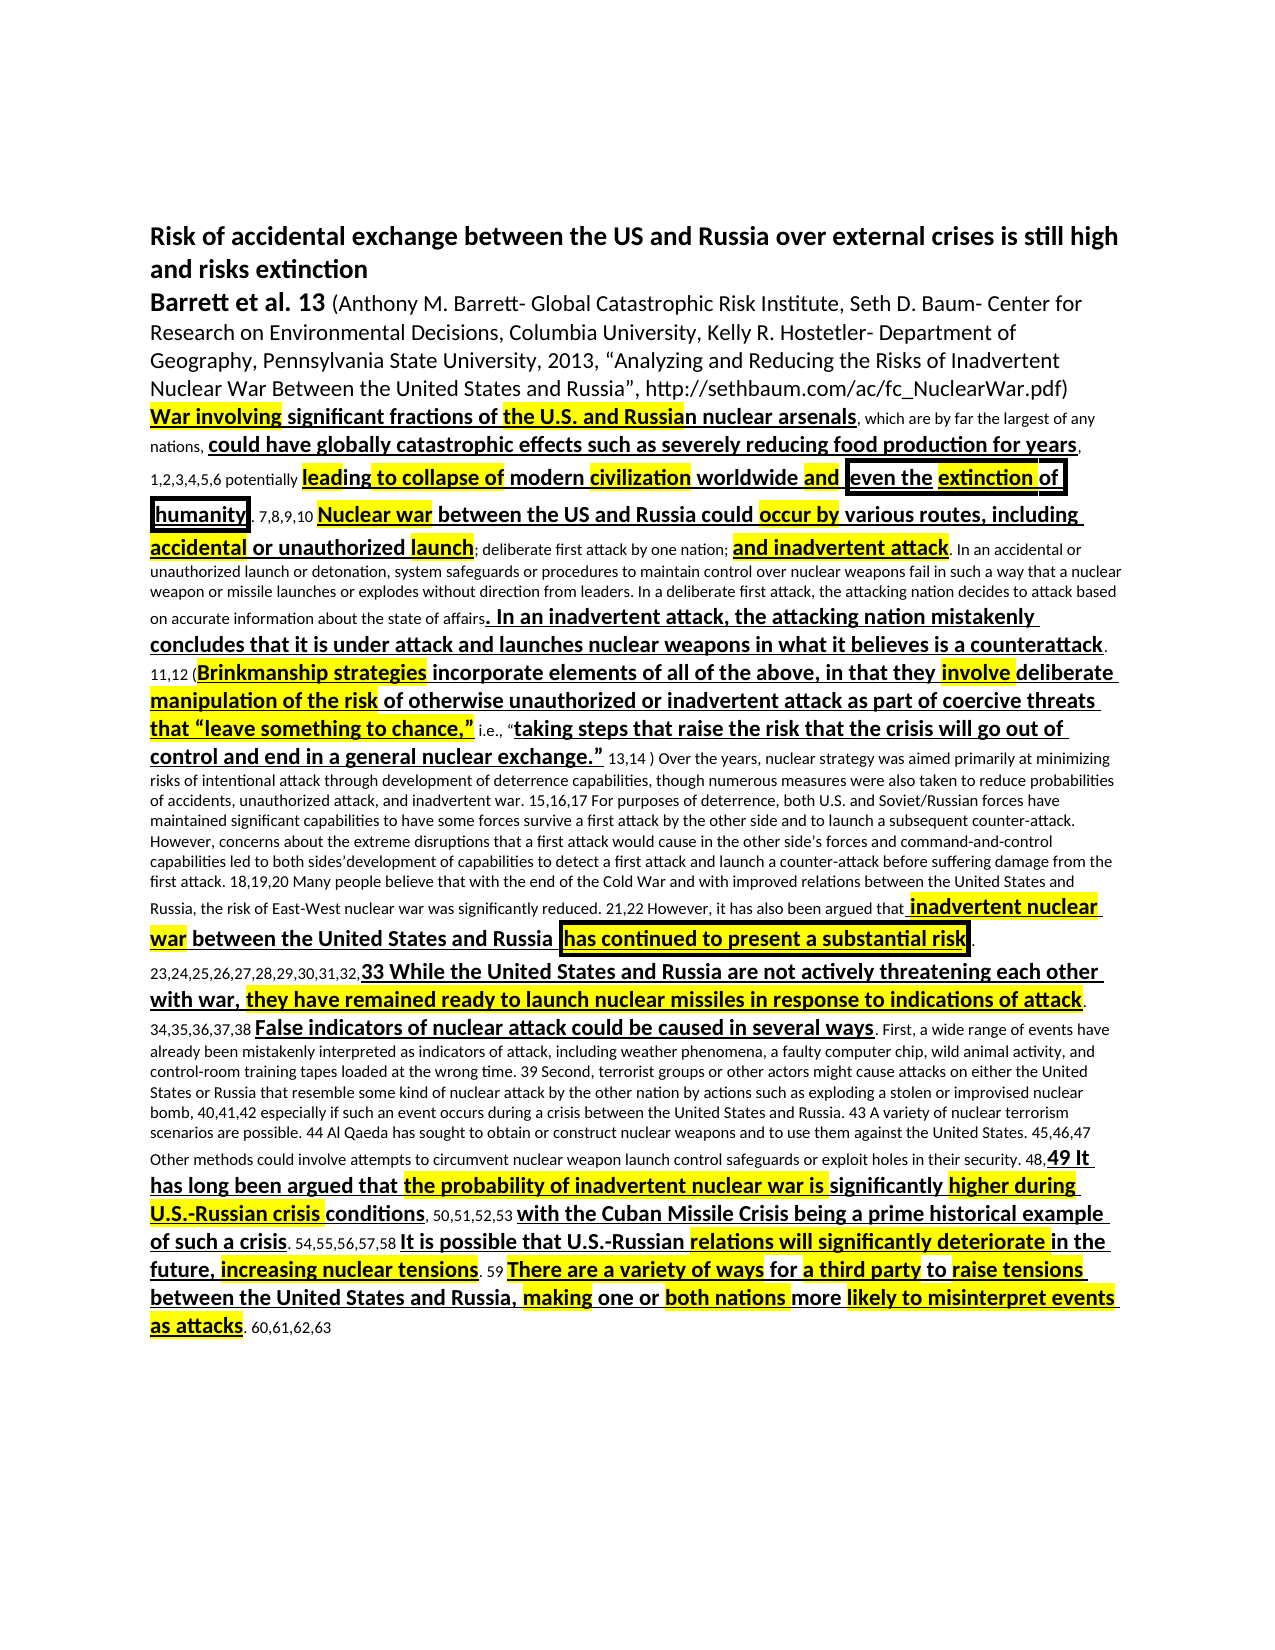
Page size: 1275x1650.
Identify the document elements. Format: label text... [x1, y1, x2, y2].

text Risk of accidental exchange between the US and Russia over external crises is still high and risks extinction [150, 219, 1125, 285]
text War involving significant fractions of the U.S. and Russian nuclear arsenals, which are by far the largest of any nations, could have globally catastrophic effects such as severely reducing food production for years, 1,2,3,4,5,6 potentially leading to collapse of modern civilization worldwide and even the extinction of humanity. 7,8,9,10 Nuclear war between the US and Russia could occur by various routes, including accidental or unauthorized launch; deliberate first attack by one nation; and inadvertent attack. In an accidental or unauthorized launch or detonation, system safeguards or procedures to maintain control over nuclear weapons fail in such a way that a nuclear weapon or missile launches or explodes without direction from leaders. In a deliberate first attack, the attacking nation decides to attack based on accurate information about the state of affairs. In an inadvertent attack, the attacking nation mistakenly concludes that it is under attack and launches nuclear weapons in what it believes is a counterattack. 11,12 (Brinkmanship strategies incorporate elements of all of the above, in that they involve deliberate manipulation of the risk of otherwise unauthorized or inadvertent attack as part of coercive threats that “leave something to chance,” i.e., “taking steps that raise the risk that the crisis will go out of control and end in a general nuclear exchange.” 13,14 ) Over the years, nuclear strategy was aimed primarily at minimizing risks of intentional attack through development of deterrence capabilities, though numerous measures were also taken to reduce probabilities of accidents, unauthorized attack, and inadvertent war. 15,16,17 For purposes of deterrence, both U.S. and Soviet/Russian forces have maintained significant capabilities to have some forces survive a first attack by the other side and to launch a subsequent counter-attack. However, concerns about the extreme disruptions that a first attack would cause in the other side’s forces and command-and-control capabilities led to both sides’development of capabilities to detect a first attack and launch a counter-attack before suffering damage from the first attack. 18,19,20 Many people believe that with the end of the Cold War and with improved relations between the United States and Russia, the risk of East-West nuclear war was significantly reduced. 21,22 However, it has also been argued that inadvertent nuclear war between the United States and Russia has continued to present a substantial risk. 23,24,25,26,27,28,29,30,31,32,33 While the United States and Russia are not actively threatening each other with war, they have remained ready to launch nuclear missiles in response to indications of attack. 34,35,36,37,38 False indicators of nuclear attack could be caused in several ways. First, a wide range of events have already been mistakenly interpreted as indicators of attack, including weather phenomena, a faulty computer chip, wild animal activity, and control-room training tapes loaded at the wrong time. 39 Second, terrorist groups or other actors might cause attacks on either the United States or Russia that resemble some kind of nuclear attack by the other nation by actions such as exploding a stolen or improvised nuclear bomb, 40,41,42 especially if such an event occurs during a crisis between the United States and Russia. 43 A variety of nuclear terrorism scenarios are possible. 44 Al Qaeda has sought to obtain or construct nuclear weapons and to use them against the United States. 45,46,47 Other methods could involve attempts to circumvent nuclear weapon launch control safeguards or exploit holes in their security. 48,49 It has long been argued that the probability of inadvertent nuclear war is significantly higher during U.S.-Russian crisis conditions, 50,51,52,53 with the Cuban Missile Crisis being a prime historical example of such a crisis. 54,55,56,57,58 It is possible that U.S.-Russian relations will significantly deteriorate in the future, increasing nuclear tensions. 59 There are a variety of ways for a third party to raise tensions between the United States and Russia, making one or both nations more likely to misinterpret events as attacks. 60,61,62,63 [150, 402, 1125, 1339]
text Barrett et al. 13 (Anthony M. Barrett- Global Catastrophic Risk Institute, Seth D. Baum- Center for Research on Environmental Decisions, Columbia University, Kelly R. Hostetler- Department of Geography, Pennsylvania State University, 2013, “Analyzing and Reducing the Risks of Inadvertent Nuclear War Between the United States and Russia”, http://sethbaum.com/ac/fc_NuclearWar.pdf) [150, 285, 1125, 402]
